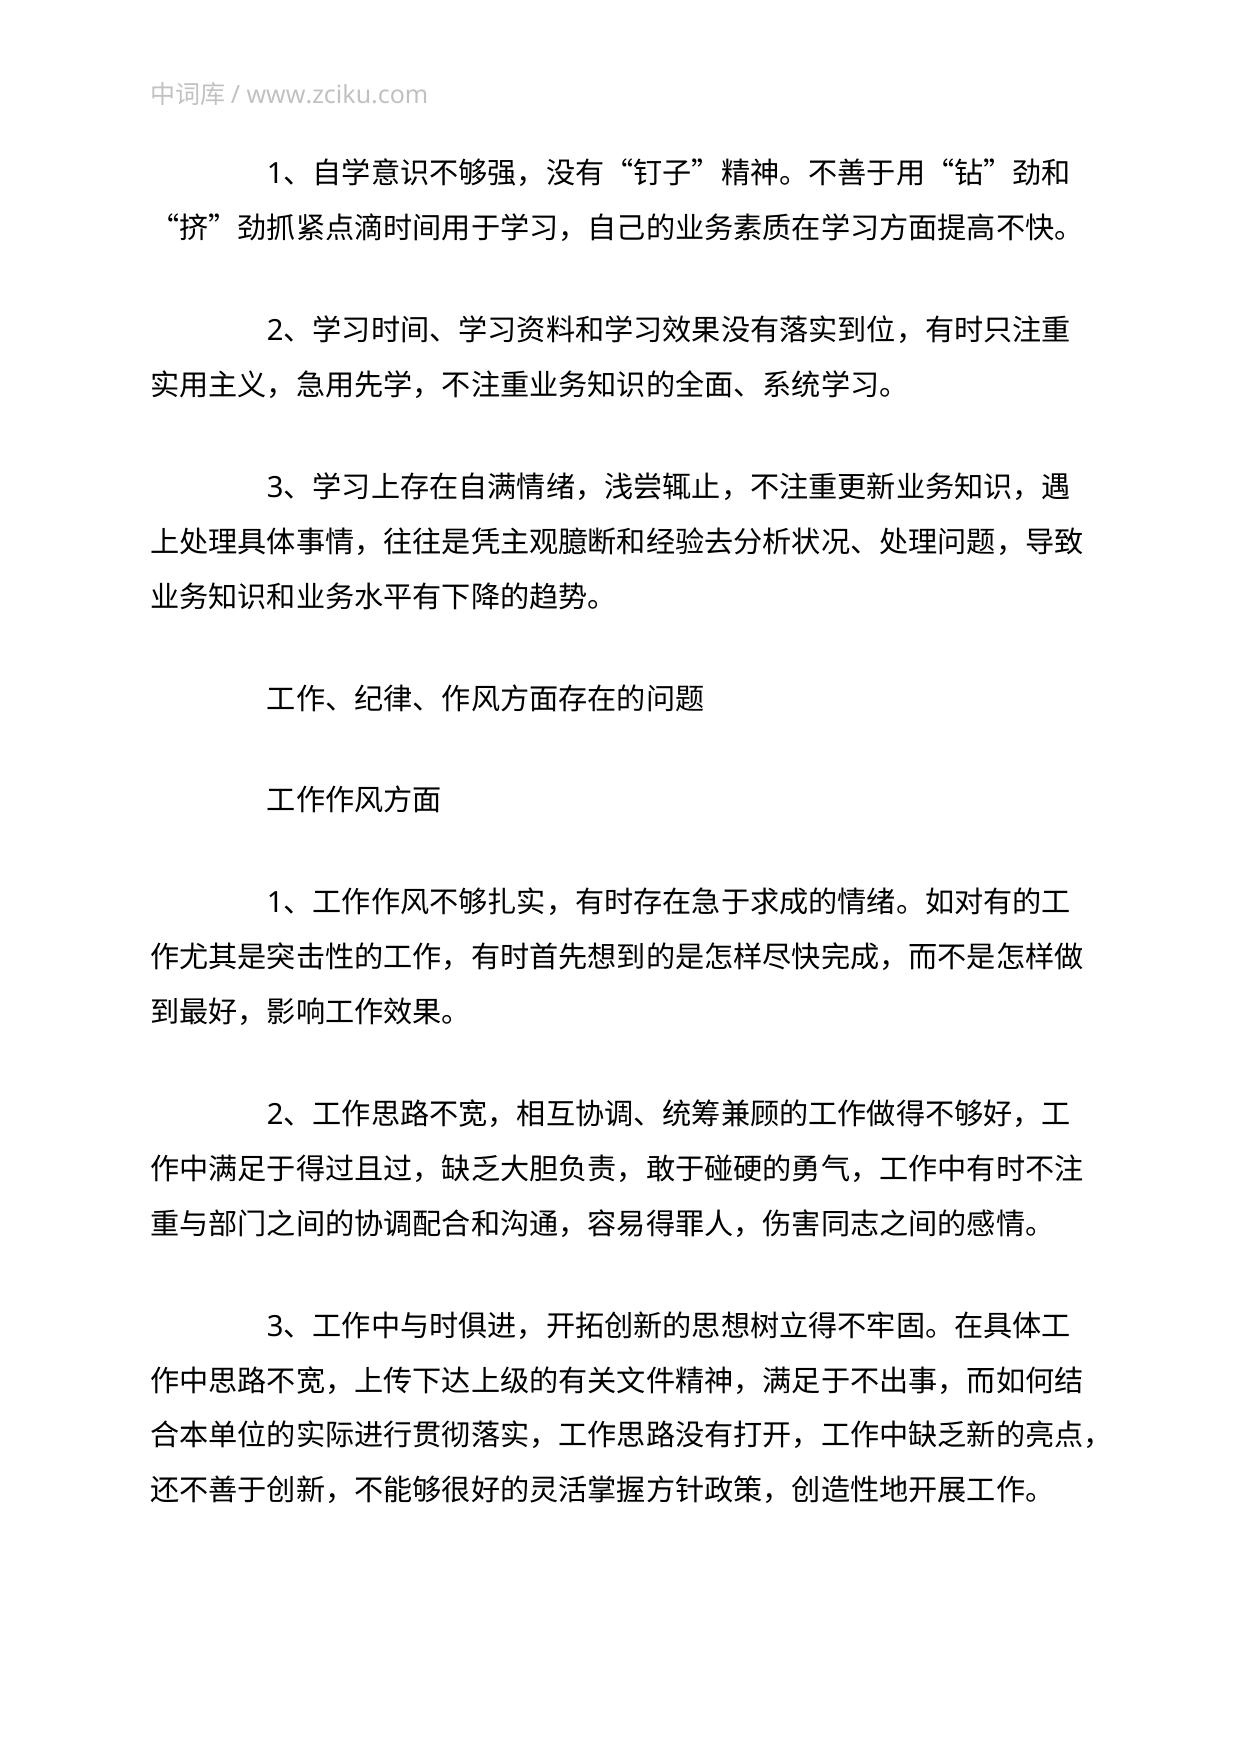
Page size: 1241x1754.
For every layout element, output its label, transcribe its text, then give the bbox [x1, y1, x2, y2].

text 1、自学意识不够强，没有“钉子”精神。不善于用“钻”劲和“挤”劲抓紧点滴时间用于学习，自己的业务素质在学习方面提高不快。 [150, 150, 1090, 247]
text 工作、纪律、作风方面存在的问题 [150, 675, 1090, 717]
text 2、学习时间、学习资料和学习效果没有落实到位，有时只注重实用主义，急用先学，不注重业务知识的全面、系统学习。 [150, 307, 1090, 404]
text 3、学习上存在自满情绪，浅尝辄止，不注重更新业务知识，遇上处理具体事情，往往是凭主观臆断和经验去分析状况、处理问题，导致业务知识和业务水平有下降的趋势。 [150, 463, 1090, 616]
text 3、工作中与时俱进，开拓创新的思想树立得不牢固。在具体工作中思路不宽，上传下达上级的有关文件精神，满足于不出事，而如何结合本单位的实际进行贯彻落实，工作思路没有打开，工作中缺乏新的亮点，还不善于创新，不能够很好的灵活掌握方针政策，创造性地开展工作。 [150, 1302, 1090, 1509]
text 工作作风方面 [150, 777, 1090, 819]
text 1、工作作风不够扎实，有时存在急于求成的情绪。如对有的工作尤其是突击性的工作，有时首先想到的是怎样尽快完成，而不是怎样做到最好，影响工作效果。 [150, 879, 1090, 1031]
text 2、工作思路不宽，相互协调、统筹兼顾的工作做得不够好，工作中满足于得过且过，缺乏大胆负责，敢于碰硬的勇气，工作中有时不注重与部门之间的协调配合和沟通，容易得罪人，伤害同志之间的感情。 [150, 1090, 1090, 1243]
